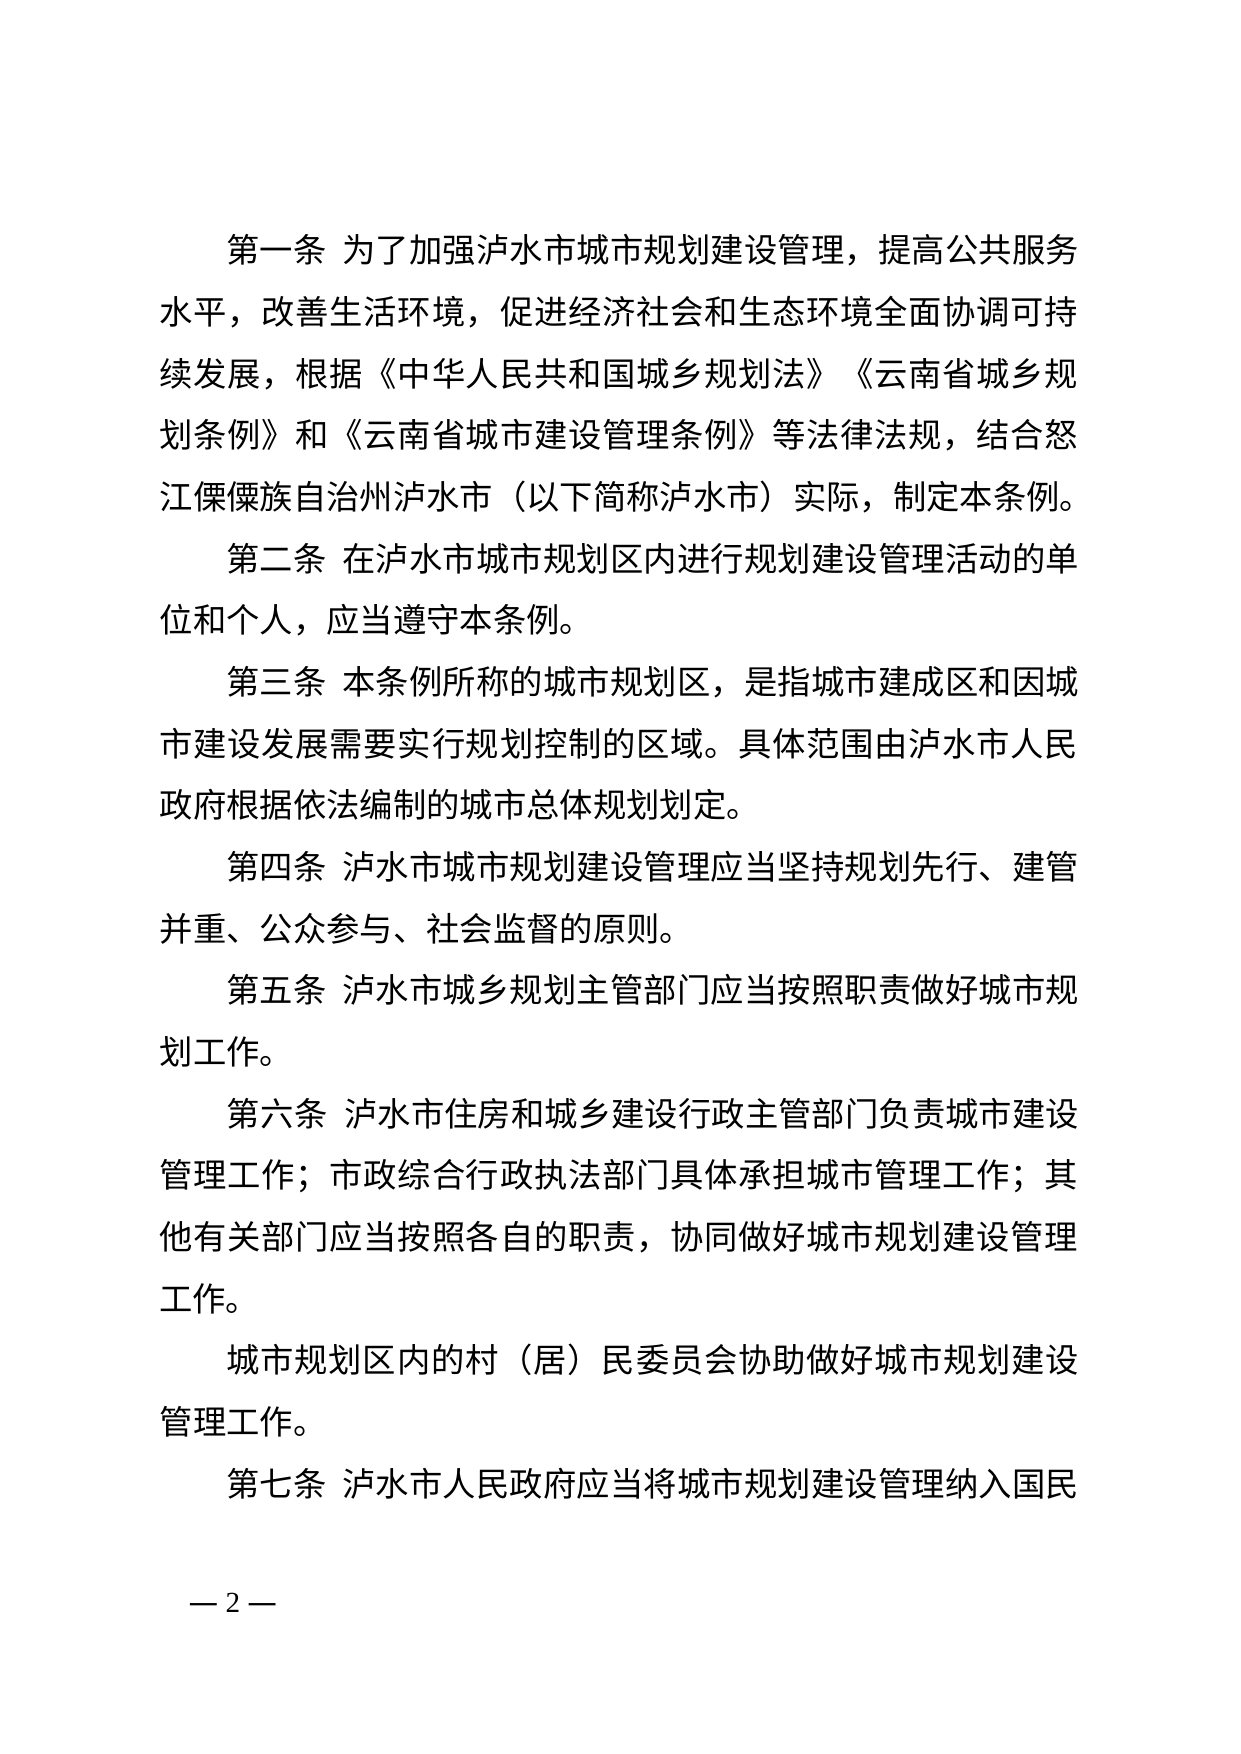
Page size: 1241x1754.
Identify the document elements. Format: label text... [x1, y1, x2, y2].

text 第二条 在泸水市城市规划区内进行规划建设管理活动的单位和个人，应当遵守本条例。 [159, 522, 1081, 645]
text 第六条 泸水市住房和城乡建设行政主管部门负责城市建设管理工作；市政综合行政执法部门具体承担城市管理工作；其他有关部门应当按照各自的职责，协同做好城市规划建设管理工作。 [159, 1077, 1081, 1324]
text 第四条 泸水市城市规划建设管理应当坚持规划先行、建管并重、公众参与、社会监督的原则。 [159, 830, 1081, 954]
text 城市规划区内的村（居）民委员会协助做好城市规划建设管理工作。 [159, 1324, 1081, 1447]
text 第三条 本条例所称的城市规划区，是指城市建成区和因城市建设发展需要实行规划控制的区域。具体范围由泸水市人民政府根据依法编制的城市总体规划划定。 [159, 645, 1081, 830]
text 第一条 为了加强泸水市城市规划建设管理，提高公共服务水平，改善生活环境，促进经济社会和生态环境全面协调可持续发展，根据《中华人民共和国城乡规划法》《云南省城乡规划条例》和《云南省城市建设管理条例》等法律法规，结合怒江傈僳族自治州泸水市（以下简称泸水市）实际，制定本条例。 [159, 214, 1081, 522]
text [159, 1447, 1081, 1509]
text 第五条 泸水市城乡规划主管部门应当按照职责做好城市规划工作。 [159, 954, 1081, 1077]
